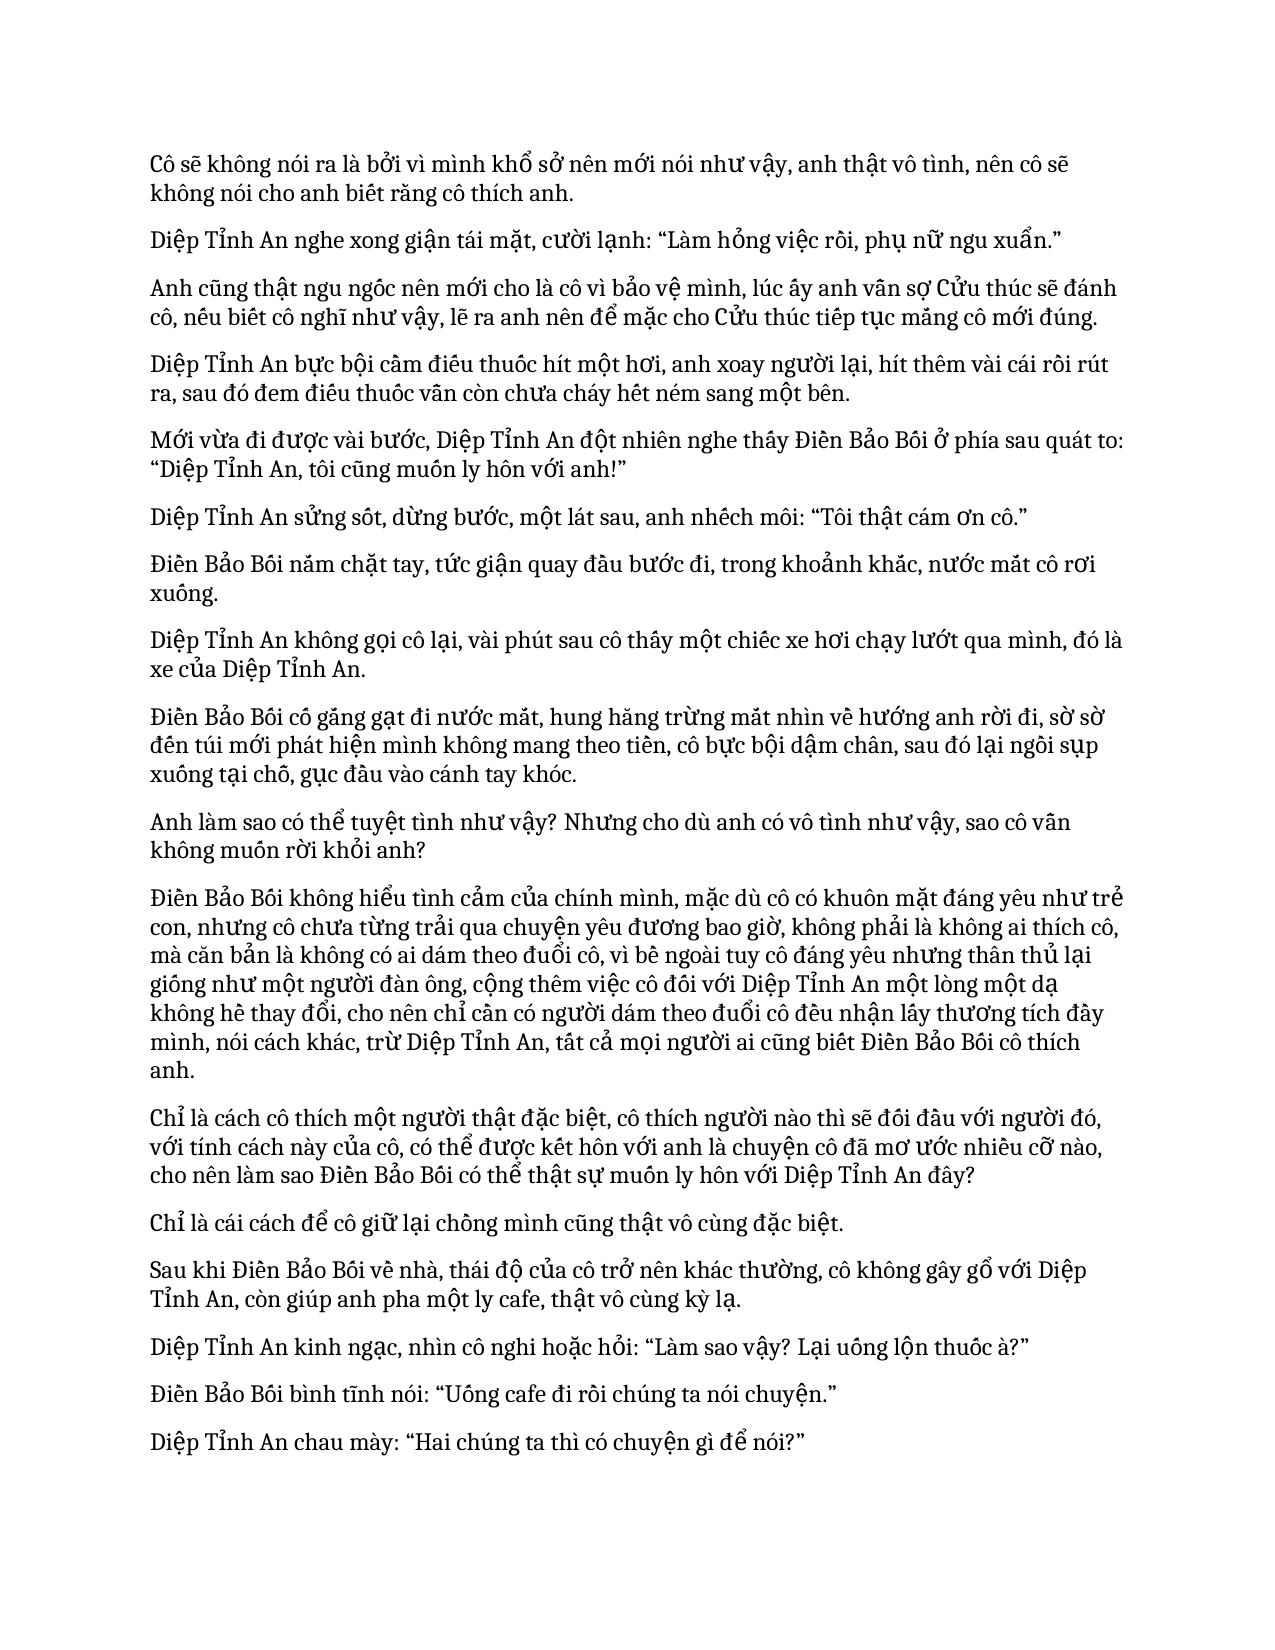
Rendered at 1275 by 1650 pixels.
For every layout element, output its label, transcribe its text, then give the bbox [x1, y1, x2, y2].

text Mới vừa đi được vài bước, Diệp Tỉnh An đột nhiên nghe thấy Điền Bảo Bối ở phía sau quát to: “Diệp Tỉnh An, tôi cũng muốn ly hôn với anh!” [150, 426, 1125, 484]
text Diệp Tỉnh An sửng sốt, dừng bước, một lát sau, anh nhếch môi: “Tôi thật cám ơn cô.” [150, 502, 1125, 531]
text Điền Bảo Bối không hiểu tình cảm của chính mình, mặc dù cô có khuôn mặt đáng yêu như trẻ con, nhưng cô chưa từng trải qua chuyện yêu đương bao giờ, không phải là không ai thích cô, mà căn bản là không có ai dám theo đuổi cô, vì bề ngoài tuy cô đáng yêu nhưng thân thủ lại giống như một người đàn ông, cộng thêm việc cô đối với Diệp Tỉnh An một lòng một dạ không hề thay đổi, cho nên chỉ cần có người dám theo đuổi cô đều nhận lấy thương tích đầy mình, nói cách khác, trừ Diệp Tỉnh An, tất cả mọi người ai cũng biết Điền Bảo Bối cô thích anh. [150, 884, 1125, 1085]
text Điền Bảo Bối cố gắng gạt đi nước mắt, hung hăng trừng mắt nhìn về hướng anh rời đi, sờ sờ đến túi mới phát hiện mình không mang theo tiền, cô bực bội dậm chân, sau đó lại ngồi sụp xuống tại chỗ, gục đầu vào cánh tay khóc. [150, 702, 1125, 789]
text Diệp Tỉnh An nghe xong giận tái mặt, cười lạnh: “Làm hỏng việc rồi, phụ nữ ngu xuẩn.” [150, 226, 1125, 255]
text Cô sẽ không nói ra là bởi vì mình khổ sở nên mới nói như vậy, anh thật vô tình, nên cô sẽ không nói cho anh biết rằng cô thích anh. [150, 150, 1125, 207]
text Điền Bảo Bối nắm chặt tay, tức giận quay đầu bước đi, trong khoảnh khắc, nước mắt cô rơi xuống. [150, 550, 1125, 607]
text Diệp Tỉnh An không gọi cô lại, vài phút sau cô thấy một chiếc xe hơi chạy lướt qua mình, đó là xe của Diệp Tỉnh An. [150, 626, 1125, 684]
text Diệp Tỉnh An kinh ngạc, nhìn cô nghi hoặc hỏi: “Làm sao vậy? Lại uống lộn thuốc à?” [150, 1332, 1125, 1361]
text Chỉ là cách cô thích một người thật đặc biệt, cô thích người nào thì sẽ đối đầu với người đó, với tính cách này của cô, có thể được kết hôn với anh là chuyện cô đã mơ ước nhiều cỡ nào, cho nên làm sao Điền Bảo Bối có thể thật sự muốn ly hôn với Diệp Tỉnh An đây? [150, 1104, 1125, 1190]
text Điền Bảo Bối bình tĩnh nói: “Uống cafe đi rồi chúng ta nói chuyện.” [150, 1380, 1125, 1409]
text Chỉ là cái cách để cô giữ lại chồng mình cũng thật vô cùng đặc biệt. [150, 1209, 1125, 1237]
text Sau khi Điền Bảo Bối về nhà, thái độ của cô trở nên khác thường, cô không gây gổ với Diệp Tỉnh An, còn giúp anh pha một ly cafe, thật vô cùng kỳ lạ. [150, 1256, 1125, 1314]
text Diệp Tỉnh An bực bội cầm điếu thuốc hít một hơi, anh xoay người lại, hít thêm vài cái rồi rút ra, sau đó đem điếu thuốc vẫn còn chưa cháy hết ném sang một bên. [150, 350, 1125, 407]
text Diệp Tỉnh An chau mày: “Hai chúng ta thì có chuyện gì để nói?” [150, 1427, 1125, 1456]
text Anh cũng thật ngu ngốc nên mới cho là cô vì bảo vệ mình, lúc ấy anh vẫn sợ Cửu thúc sẽ đánh cô, nếu biết cô nghĩ như vậy, lẽ ra anh nên để mặc cho Cửu thúc tiếp tục mắng cô mới đúng. [150, 274, 1125, 331]
text Anh làm sao có thể tuyệt tình như vậy? Nhưng cho dù anh có vô tình như vậy, sao cô vẫn không muốn rời khỏi anh? [150, 807, 1125, 865]
